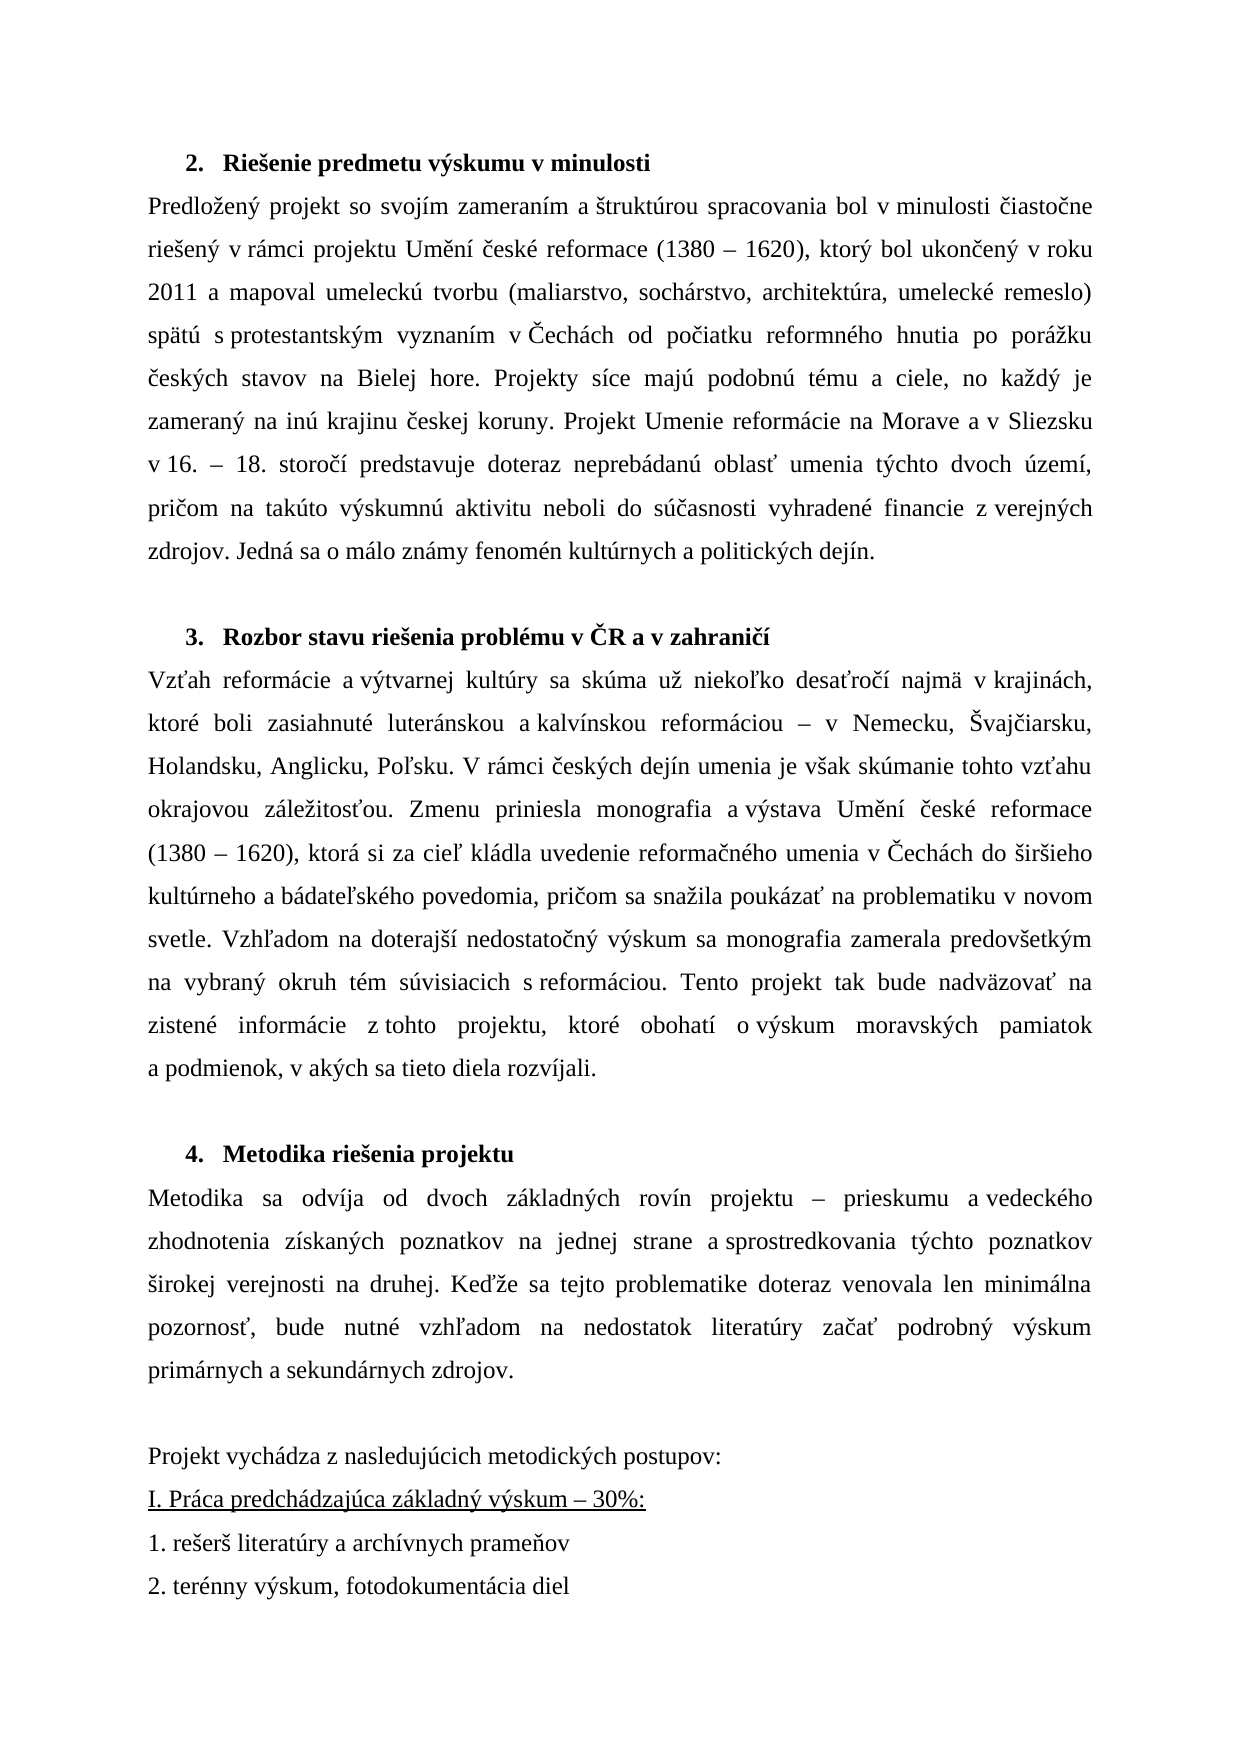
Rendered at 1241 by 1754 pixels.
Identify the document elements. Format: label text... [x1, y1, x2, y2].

list Metodika riešenia projektu [185, 1139, 1093, 1168]
text Vzťah reformácie a výtvarnej kultúry sa skúma už niekoľko desaťročí najmä v krajinách, ktoré boli zasiahnuté luteránskou a kalvínskou reformáciou – v Nemecku, Švajčiarsku, Holandsku, Anglicku, Poľsku. V rámci českých dejín umenia je však skúmanie tohto vzťahu okrajovou záležitosťou. Zmenu priniesla monografia a výstava Umění české reformace (1380 – 1620), ktorá si za cieľ kládla uvedenie reformačného umenia v Čechách do širšieho kultúrneho a bádateľského povedomia, pričom sa snažila poukázať na problematiku v novom svetle. Vzhľadom na doterajší nedostatočný výskum sa monografia zamerala predovšetkým na vybraný okruh tém súvisiacich s reformáciou. Tento projekt tak bude nadväzovať na zistené informácie z tohto projektu, ktoré obohatí o výskum moravských pamiatok a podmienok, v akých sa tieto diela rozvíjali. [148, 665, 1093, 1082]
list Riešenie predmetu výskumu v minulosti [185, 148, 1093, 176]
text Projekt vychádza z nasledujúcich metodických postupov: [148, 1441, 1093, 1470]
text 1. rešerš literatúry a archívnych prameňov [148, 1528, 1093, 1556]
text 2. terénny výskum, fotodokumentácia diel [148, 1571, 1093, 1599]
text I. Práca predchádzajúca základný výskum – 30%: [148, 1484, 1093, 1513]
text Predložený projekt so svojím zameraním a štruktúrou spracovania bol v minulosti čiastočne riešený v rámci projektu Umění české reformace (1380 – 1620), ktorý bol ukončený v roku 2011 a mapoval umeleckú tvorbu (maliarstvo, sochárstvo, architektúra, umelecké remeslo) spätú s protestantským vyznaním v Čechách od počiatku reformného hnutia po porážku českých stavov na Bielej hore. Projekty síce majú podobnú tému a ciele, no každý je zameraný na inú krajinu českej koruny. Projekt Umenie reformácie na Morave a v Sliezsku v 16. – 18. storočí predstavuje doteraz neprebádanú oblasť umenia týchto dvoch území, pričom na takúto výskumnú aktivitu neboli do súčasnosti vyhradené financie z verejných zdrojov. Jedná sa o málo známy fenomén kultúrnych a politických dejín. [148, 191, 1093, 564]
text Metodika sa odvíja od dvoch základných rovín projektu – prieskumu a vedeckého zhodnotenia získaných poznatkov na jednej strane a sprostredkovania týchto poznatkov širokej verejnosti na druhej. Keďže sa tejto problematike doteraz venovala len minimálna pozornosť, bude nutné vzhľadom na nedostatok literatúry začať podrobný výskum primárnych a sekundárnych zdrojov. [148, 1183, 1093, 1384]
list Rozbor stavu riešenia problému v ČR a v zahraničí [185, 622, 1093, 651]
